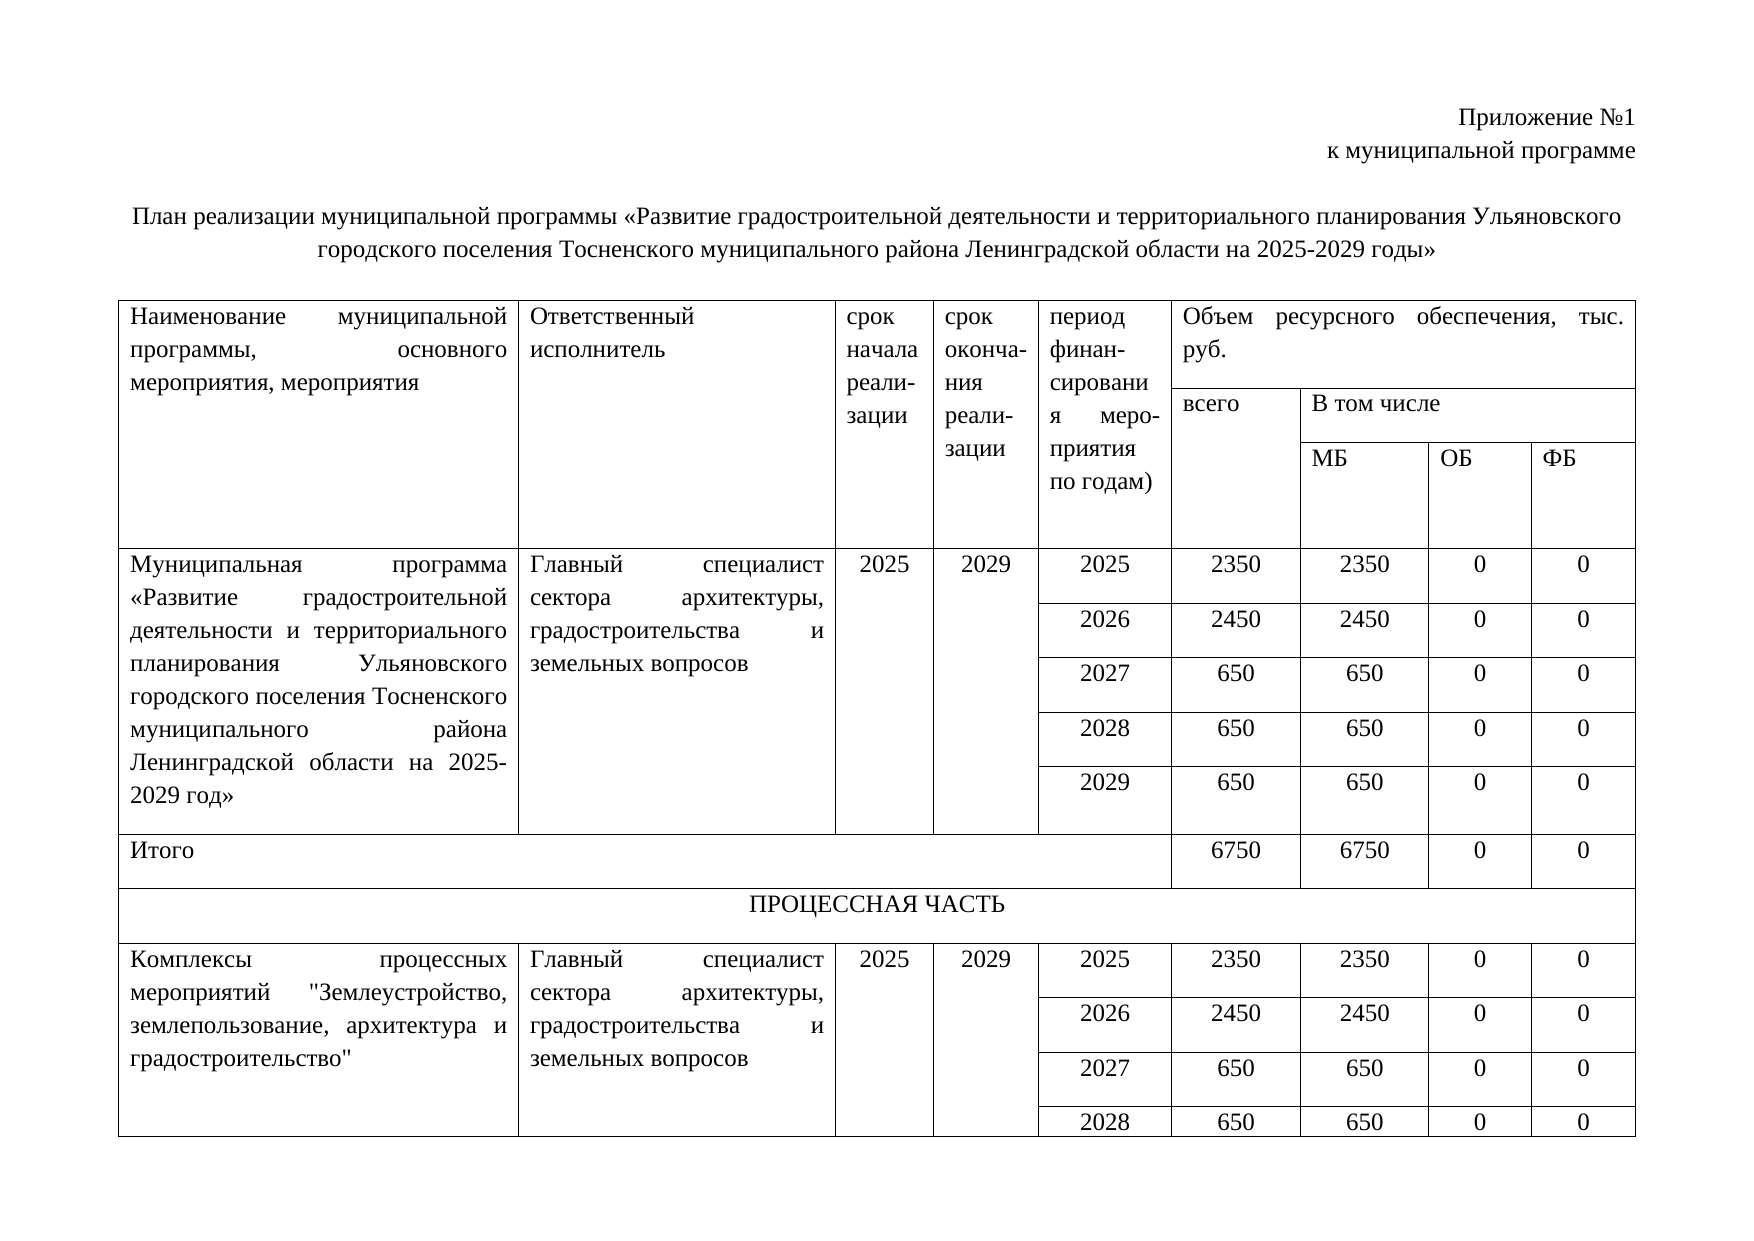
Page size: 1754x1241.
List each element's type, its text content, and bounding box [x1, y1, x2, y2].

table_cell 0 [1532, 604, 1635, 657]
table_cell 2350 [1172, 944, 1300, 997]
table_cell 0 [1532, 1053, 1635, 1106]
table_cell 0 [1532, 998, 1635, 1052]
table_cell 2026 [1039, 998, 1171, 1052]
table_cell 0 [1429, 998, 1531, 1052]
table_cell 2026 [1039, 604, 1171, 657]
table_cell 0 [1429, 658, 1531, 712]
table_cell 6750 [1172, 835, 1300, 888]
table_cell 0 [1532, 944, 1635, 997]
table_cell 650 [1301, 767, 1428, 834]
table_cell Комплексы процессных мероприятий "Землеустройство, землепользование, архитектура и градостроительство" [119, 944, 518, 1136]
table_cell 0 [1429, 835, 1531, 888]
table_cell 2025 [1039, 944, 1171, 997]
table_cell ОБ [1429, 443, 1531, 548]
table_cell 2025 [836, 944, 933, 1136]
table_cell 0 [1532, 835, 1635, 888]
table_cell 2350 [1301, 549, 1428, 603]
table_cell 650 [1172, 1053, 1300, 1106]
table_cell 650 [1301, 1107, 1428, 1136]
table_cell 0 [1429, 944, 1531, 997]
table_cell 650 [1301, 658, 1428, 712]
table_cell 2027 [1039, 658, 1171, 712]
table_cell 0 [1429, 604, 1531, 657]
table_cell 650 [1172, 713, 1300, 766]
table_cell 2028 [1039, 713, 1171, 766]
table_cell 650 [1301, 1053, 1428, 1106]
table_cell 0 [1429, 767, 1531, 834]
table_cell 2450 [1172, 604, 1300, 657]
table_header срок начала реали-зации [836, 301, 933, 548]
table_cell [519, 944, 835, 1136]
table_cell ПРОЦЕССНАЯ ЧАСТЬ [119, 889, 1635, 943]
table_header Ответственный исполнитель [519, 301, 835, 548]
table_cell 650 [1172, 658, 1300, 712]
table_cell 2450 [1301, 998, 1428, 1052]
table_cell 2029 [934, 549, 1038, 834]
table_cell 2450 [1172, 998, 1300, 1052]
table_cell 650 [1172, 767, 1300, 834]
table_cell 2450 [1301, 604, 1428, 657]
table_cell ФБ [1532, 443, 1635, 548]
table_cell 2025 [836, 549, 933, 834]
table_cell 0 [1532, 1107, 1635, 1136]
table_header период финан-сирования меро-приятия по годам) [1039, 301, 1171, 548]
text Приложение №1 [118, 102, 1636, 131]
table_cell 2029 [1039, 767, 1171, 834]
table_cell 650 [1172, 1107, 1300, 1136]
table_cell 0 [1532, 767, 1635, 834]
table_cell 6750 [1301, 835, 1428, 888]
table_cell 0 [1532, 549, 1635, 603]
table_cell 2028 [1039, 1107, 1171, 1136]
table_cell 0 [1429, 1053, 1531, 1106]
table_cell 0 [1429, 713, 1531, 766]
table_cell 0 [1532, 658, 1635, 712]
table_cell 0 [1429, 1107, 1531, 1136]
table_cell 2029 [934, 944, 1038, 1136]
table_cell 0 [1429, 549, 1531, 603]
table_cell Главный специалист сектора архитектуры, градостроительства и земельных вопросов [519, 549, 835, 834]
table_cell 2027 [1039, 1053, 1171, 1106]
table_header Объем ресурсного обеспечения, тыс. руб. [1172, 301, 1635, 387]
table_cell Итого [119, 835, 1171, 888]
text План реализации муниципальной программы «Развитие градостроительной деятельности и территориального планирования Ульяновского городского поселения Тосненского муниципального района Ленинградской области на 2025-2029 годы» [118, 201, 1636, 263]
table_cell Муниципальная программа «Развитие градостроительной деятельности и территориального планирования Ульяновского городского поселения Тосненского муниципального района Ленинградской области на 2025-2029 год» [119, 549, 518, 834]
table_cell 2350 [1172, 549, 1300, 603]
table_cell 650 [1301, 713, 1428, 766]
table_header Наименование муниципальной программы, основного мероприятия, мероприятия [119, 301, 518, 548]
table_cell всего [1172, 389, 1300, 548]
table_cell В том числе [1301, 389, 1635, 442]
table_header срок оконча-ния реали-зации [934, 301, 1038, 548]
text к муниципальной программе [118, 135, 1636, 163]
table_cell 0 [1532, 713, 1635, 766]
table_cell МБ [1301, 443, 1428, 548]
table_cell 2350 [1301, 944, 1428, 997]
table_cell 2025 [1039, 549, 1171, 603]
